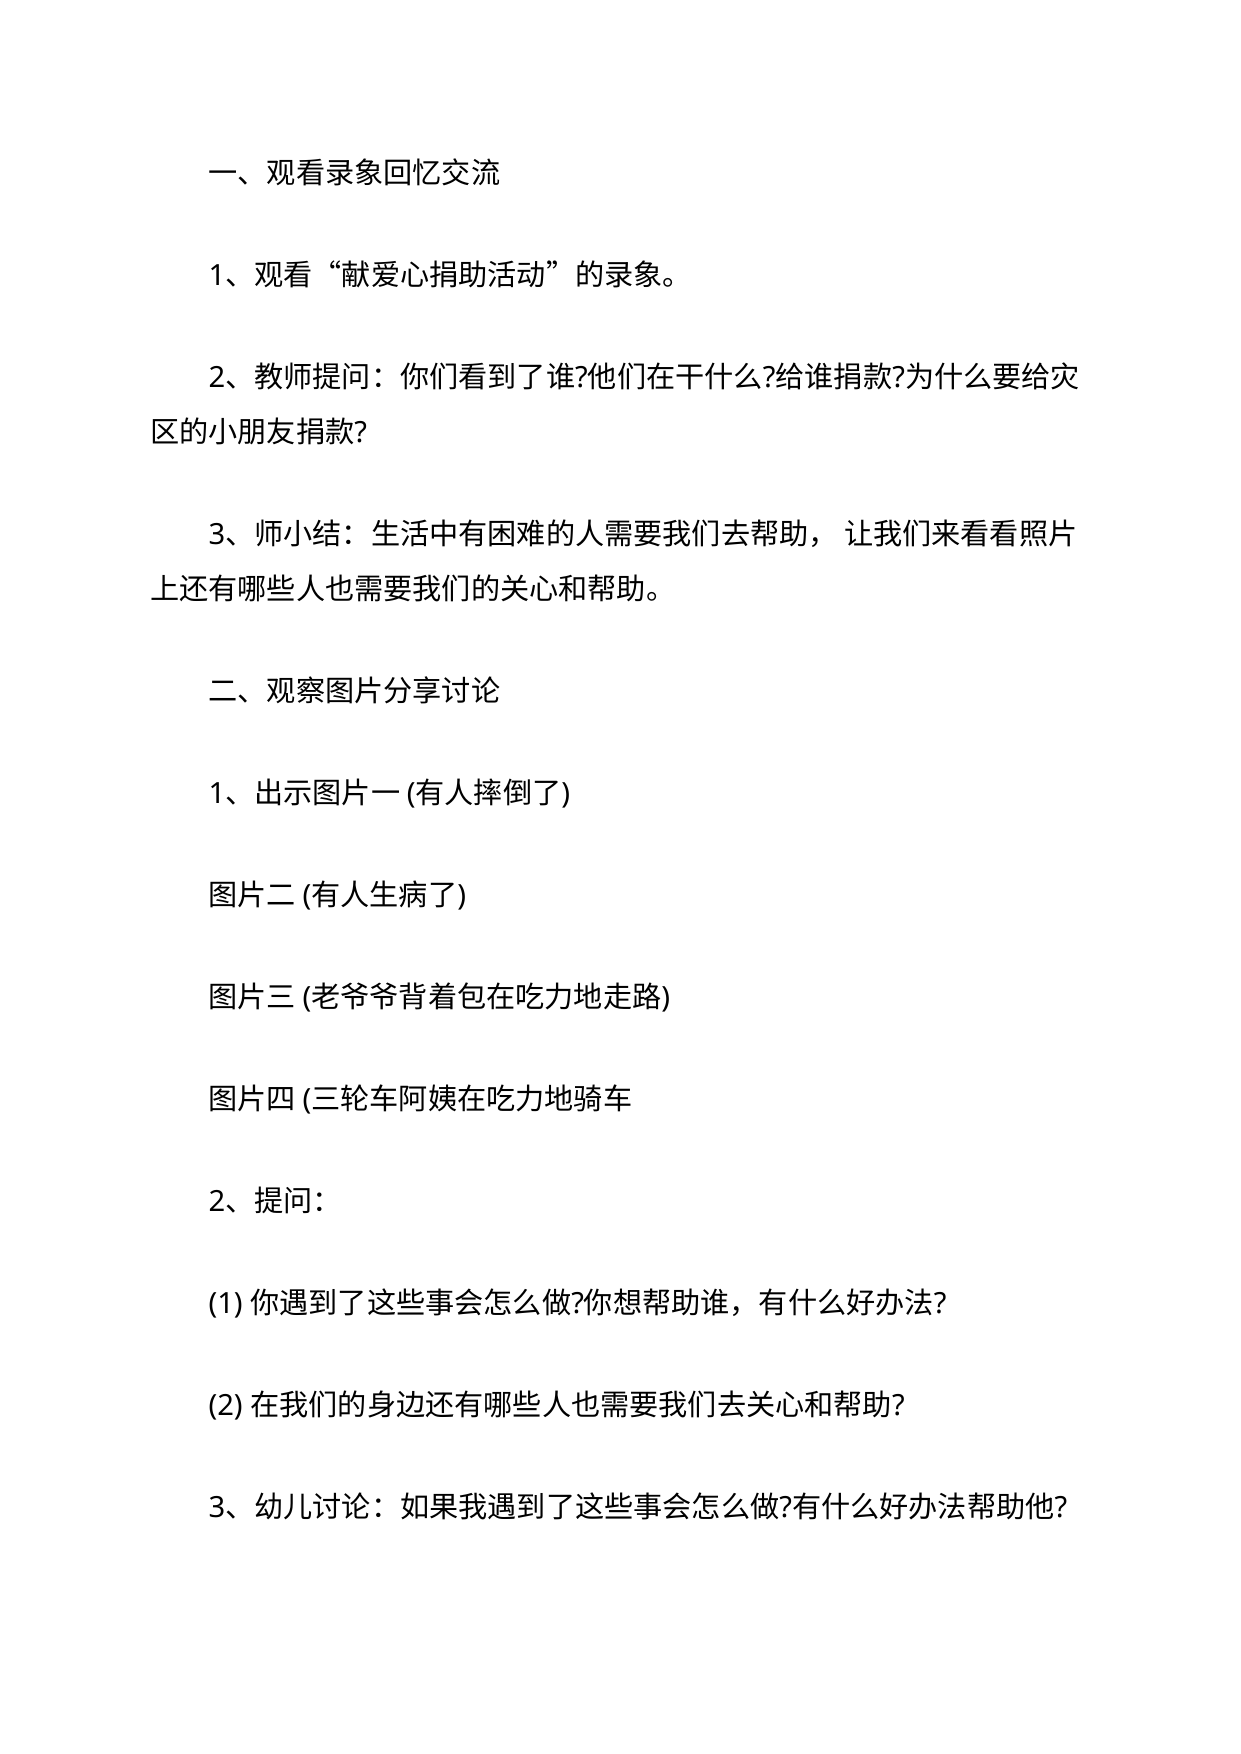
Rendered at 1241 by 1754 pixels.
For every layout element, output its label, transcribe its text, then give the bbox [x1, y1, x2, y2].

text 图片三 (老爷爷背着包在吃力地走路) [150, 973, 1090, 1016]
text (1) 你遇到了这些事会怎么做?你想帮助谁，有什么好办法? [150, 1279, 1090, 1322]
text 1、出示图片一 (有人摔倒了) [150, 769, 1090, 812]
text 1、观看“献爱心捐助活动”的录象。 [150, 252, 1090, 294]
text 二、观察图片分享讨论 [150, 667, 1090, 710]
text 2、提问： [150, 1177, 1090, 1219]
text 一、观看录象回忆交流 [150, 150, 1090, 192]
text 2、教师提问：你们看到了谁?他们在干什么?给谁捐款?为什么要给灾区的小朋友捐款? [150, 354, 1090, 451]
text 图片四 (三轮车阿姨在吃力地骑车 [150, 1075, 1090, 1118]
text (2) 在我们的身边还有哪些人也需要我们去关心和帮助? [150, 1381, 1090, 1423]
text 3、师小结：生活中有困难的人需要我们去帮助， 让我们来看看照片上还有哪些人也需要我们的关心和帮助。 [150, 511, 1090, 608]
text 图片二 (有人生病了) [150, 871, 1090, 914]
text 3、幼儿讨论：如果我遇到了这些事会怎么做?有什么好办法帮助他? [150, 1483, 1090, 1526]
